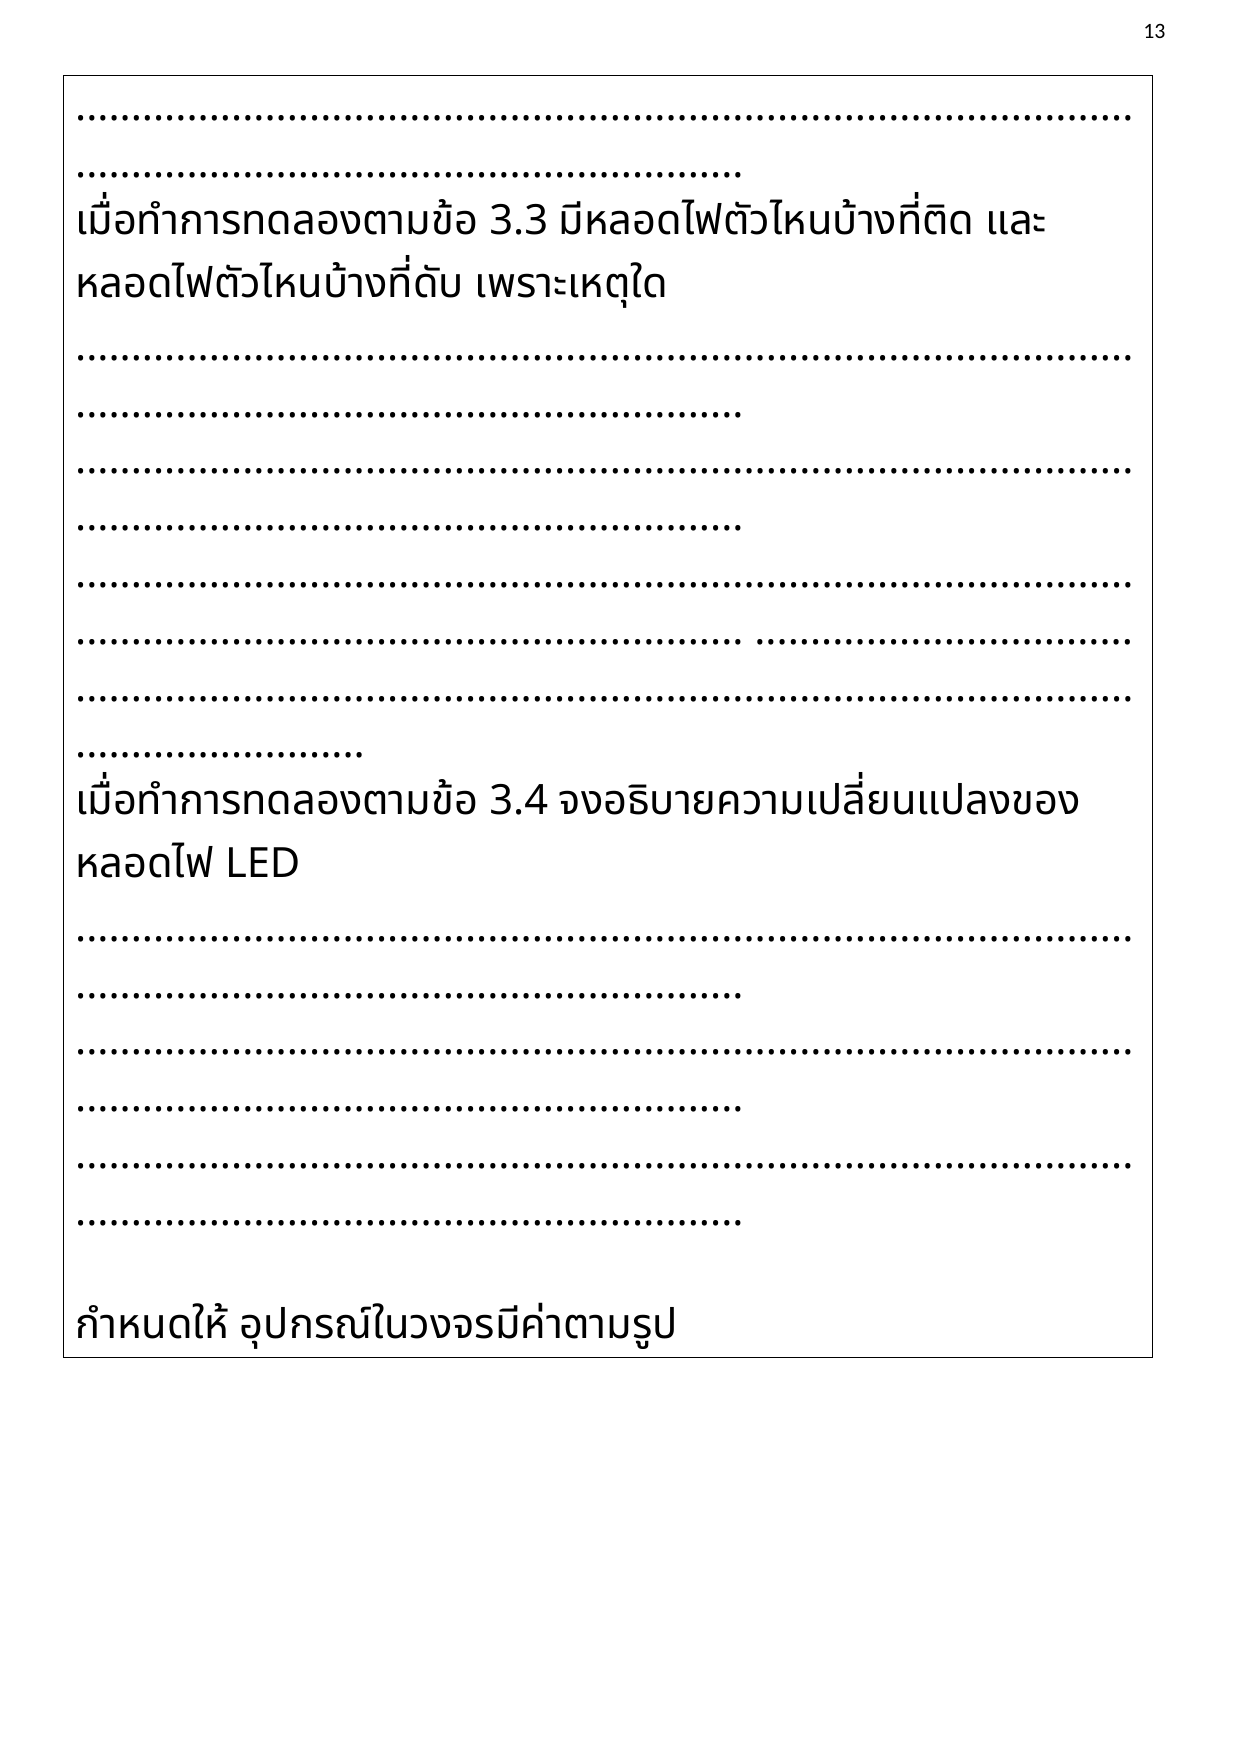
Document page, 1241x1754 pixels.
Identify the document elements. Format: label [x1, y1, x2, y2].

table_cell [64, 76, 1152, 1357]
